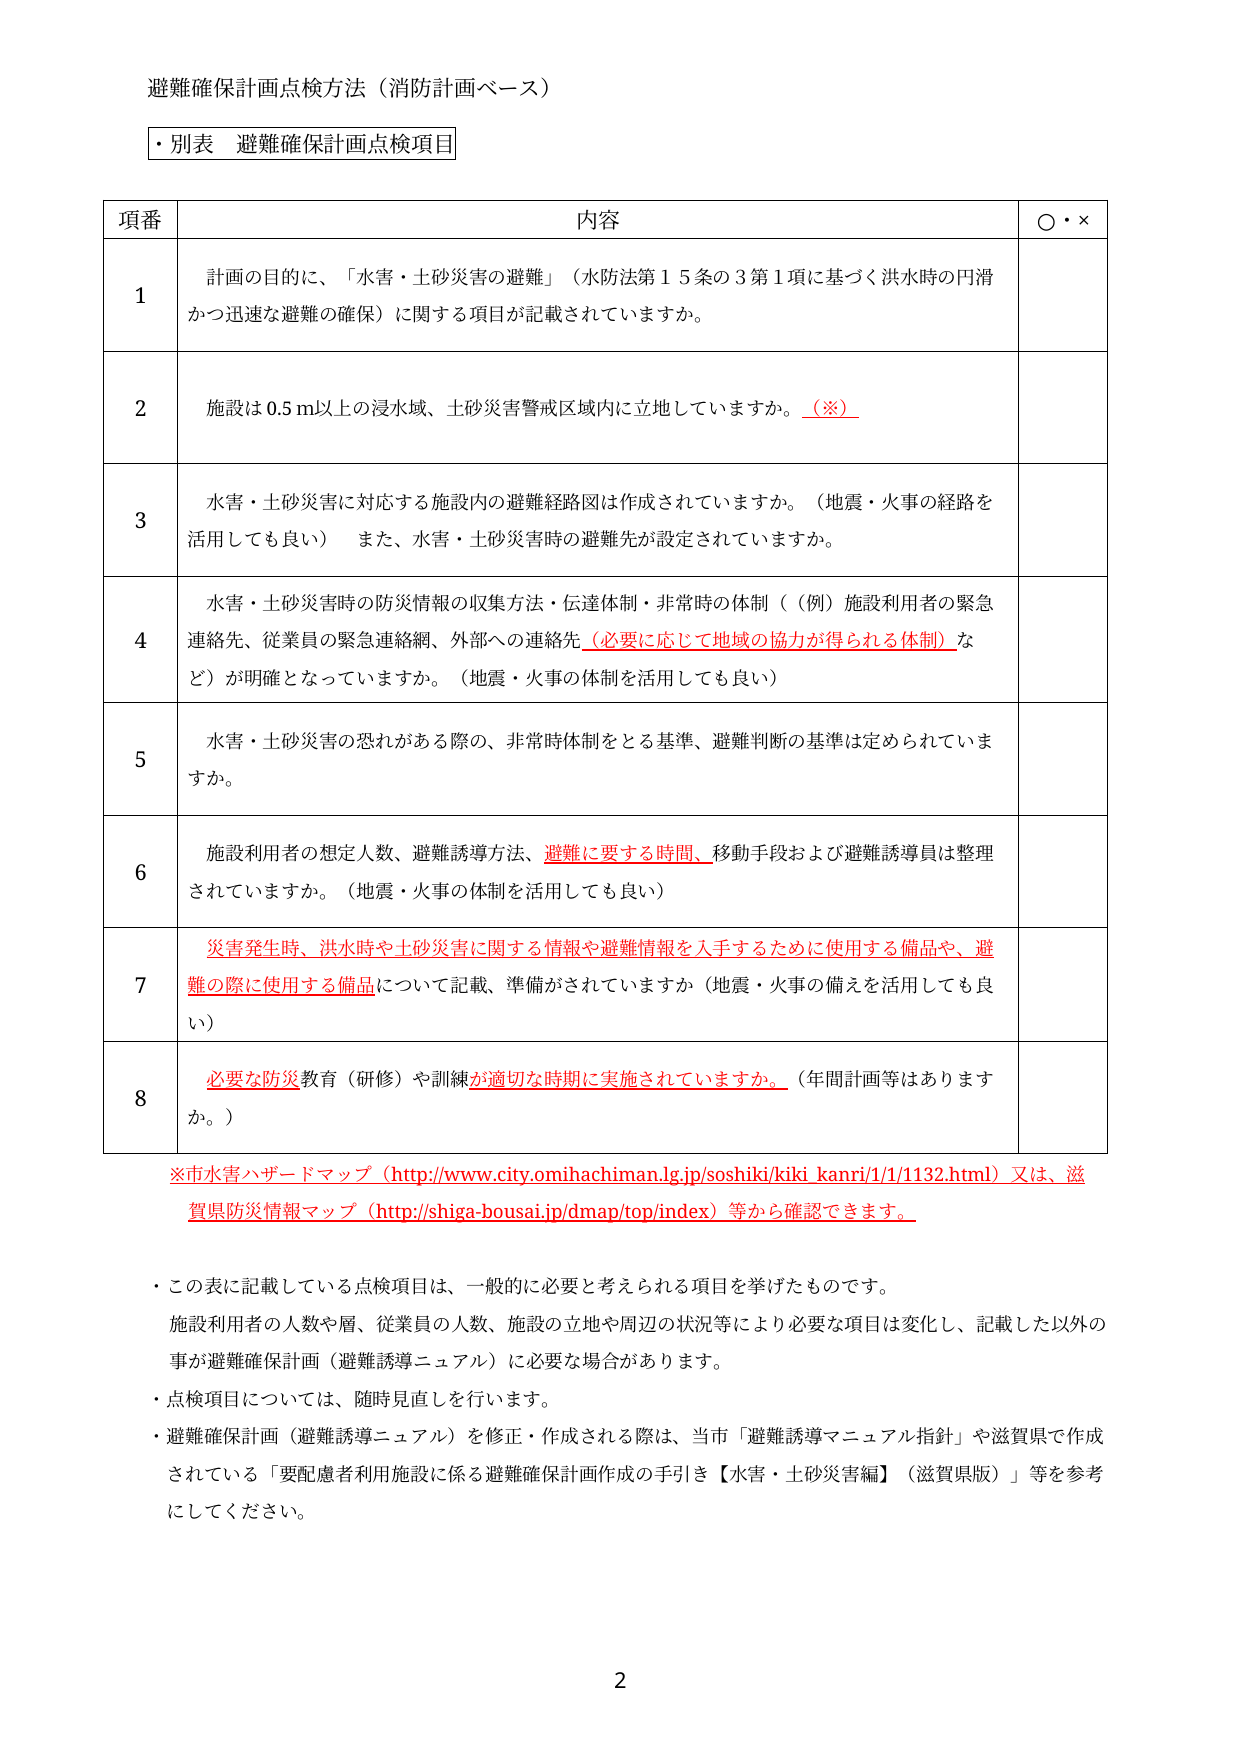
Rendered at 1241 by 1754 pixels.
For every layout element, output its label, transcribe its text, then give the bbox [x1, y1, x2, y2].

table_cell 7 [104, 928, 177, 1041]
table_cell 水害・土砂災害時の防災情報の収集方法・伝達体制・非常時の体制（（例）施設利用者の緊急連絡先、従業員の緊急連絡網、外部への連絡先（必要に応じて地域の協力が得られる体制）など）が明確となっていますか。（地震・火事の体制を活用しても良い） [178, 577, 1018, 702]
table_cell 6 [104, 816, 177, 927]
table_cell 4 [104, 577, 177, 702]
table_header ○・× [1019, 201, 1107, 238]
table_cell [1019, 1042, 1107, 1153]
text ・避難確保計画（避難誘導ニュアル）を修正・作成される際は、当市「避難誘導マニュアル指針」や滋賀県で作成されている「要配慮者利用施設に係る避難確保計画作成の手引き【水害・土砂災害編】（滋賀県版）」等を参考にしてください。 [148, 1417, 1107, 1529]
table_cell 施設利用者の想定人数、避難誘導方法、避難に要する時間、移動手段および避難誘導員は整理されていますか。（地震・火事の体制を活用しても良い） [178, 816, 1018, 927]
table_cell [1019, 928, 1107, 1041]
text ※市水害ハザードマップ（http://www.city.omihachiman.lg.jp/soshiki/kiki_kanri/1/1/1132.html）又は、滋賀県防災情報マップ（http://shiga-bousai.jp/dmap/top/index）等から確認できます。 [169, 1154, 1092, 1229]
text 施設利用者の人数や層、従業員の人数、施設の立地や周辺の状況等により必要な項目は変化し、記載した以外の事が避難確保計画（避難誘導ニュアル）に必要な場合があります。 [169, 1304, 1107, 1379]
table_cell [1019, 464, 1107, 576]
table_header 内容 [178, 201, 1018, 238]
table_cell [1019, 352, 1107, 463]
table_cell 必要な防災教育（研修）や訓練が適切な時期に実施されていますか。（年間計画等はありますか。） [178, 1042, 1018, 1153]
table_cell 施設は0.5ｍ以上の浸水域、土砂災害警戒区域内に立地していますか。（※） [178, 352, 1018, 463]
table_cell [1019, 816, 1107, 927]
table_cell 災害発生時、洪水時や土砂災害に関する情報や避難情報を入手するために使用する備品や、避難の際に使用する備品について記載、準備がされていますか（地震・火事の備えを活用しても良い） [178, 928, 1018, 1041]
table_cell 水害・土砂災害の恐れがある際の、非常時体制をとる基準、避難判断の基準は定められていますか。 [178, 703, 1018, 815]
table_cell 3 [104, 464, 177, 576]
table_cell 2 [104, 352, 177, 463]
table_cell [1019, 239, 1107, 351]
text ・この表に記載している点検項目は、一般的に必要と考えられる項目を挙げたものです。 [148, 1267, 1107, 1304]
text ・点検項目については、随時見直しを行います。 [148, 1379, 1107, 1417]
text ・別表 避難確保計画点検項目 [148, 124, 1107, 162]
table_cell 5 [104, 703, 177, 815]
table_cell [1019, 703, 1107, 815]
table_cell [1019, 577, 1107, 702]
table_cell 水害・土砂災害に対応する施設内の避難経路図は作成されていますか。（地震・火事の経路を活用しても良い） また、水害・土砂災害時の避難先が設定されていますか。 [178, 464, 1018, 576]
table_cell 8 [104, 1042, 177, 1153]
table_cell 計画の目的に、「水害・土砂災害の避難」（水防法第１５条の３第１項に基づく洪水時の円滑かつ迅速な避難の確保）に関する項目が記載されていますか。 [178, 239, 1018, 351]
table_cell 1 [104, 239, 177, 351]
table_header 項番 [104, 201, 177, 238]
